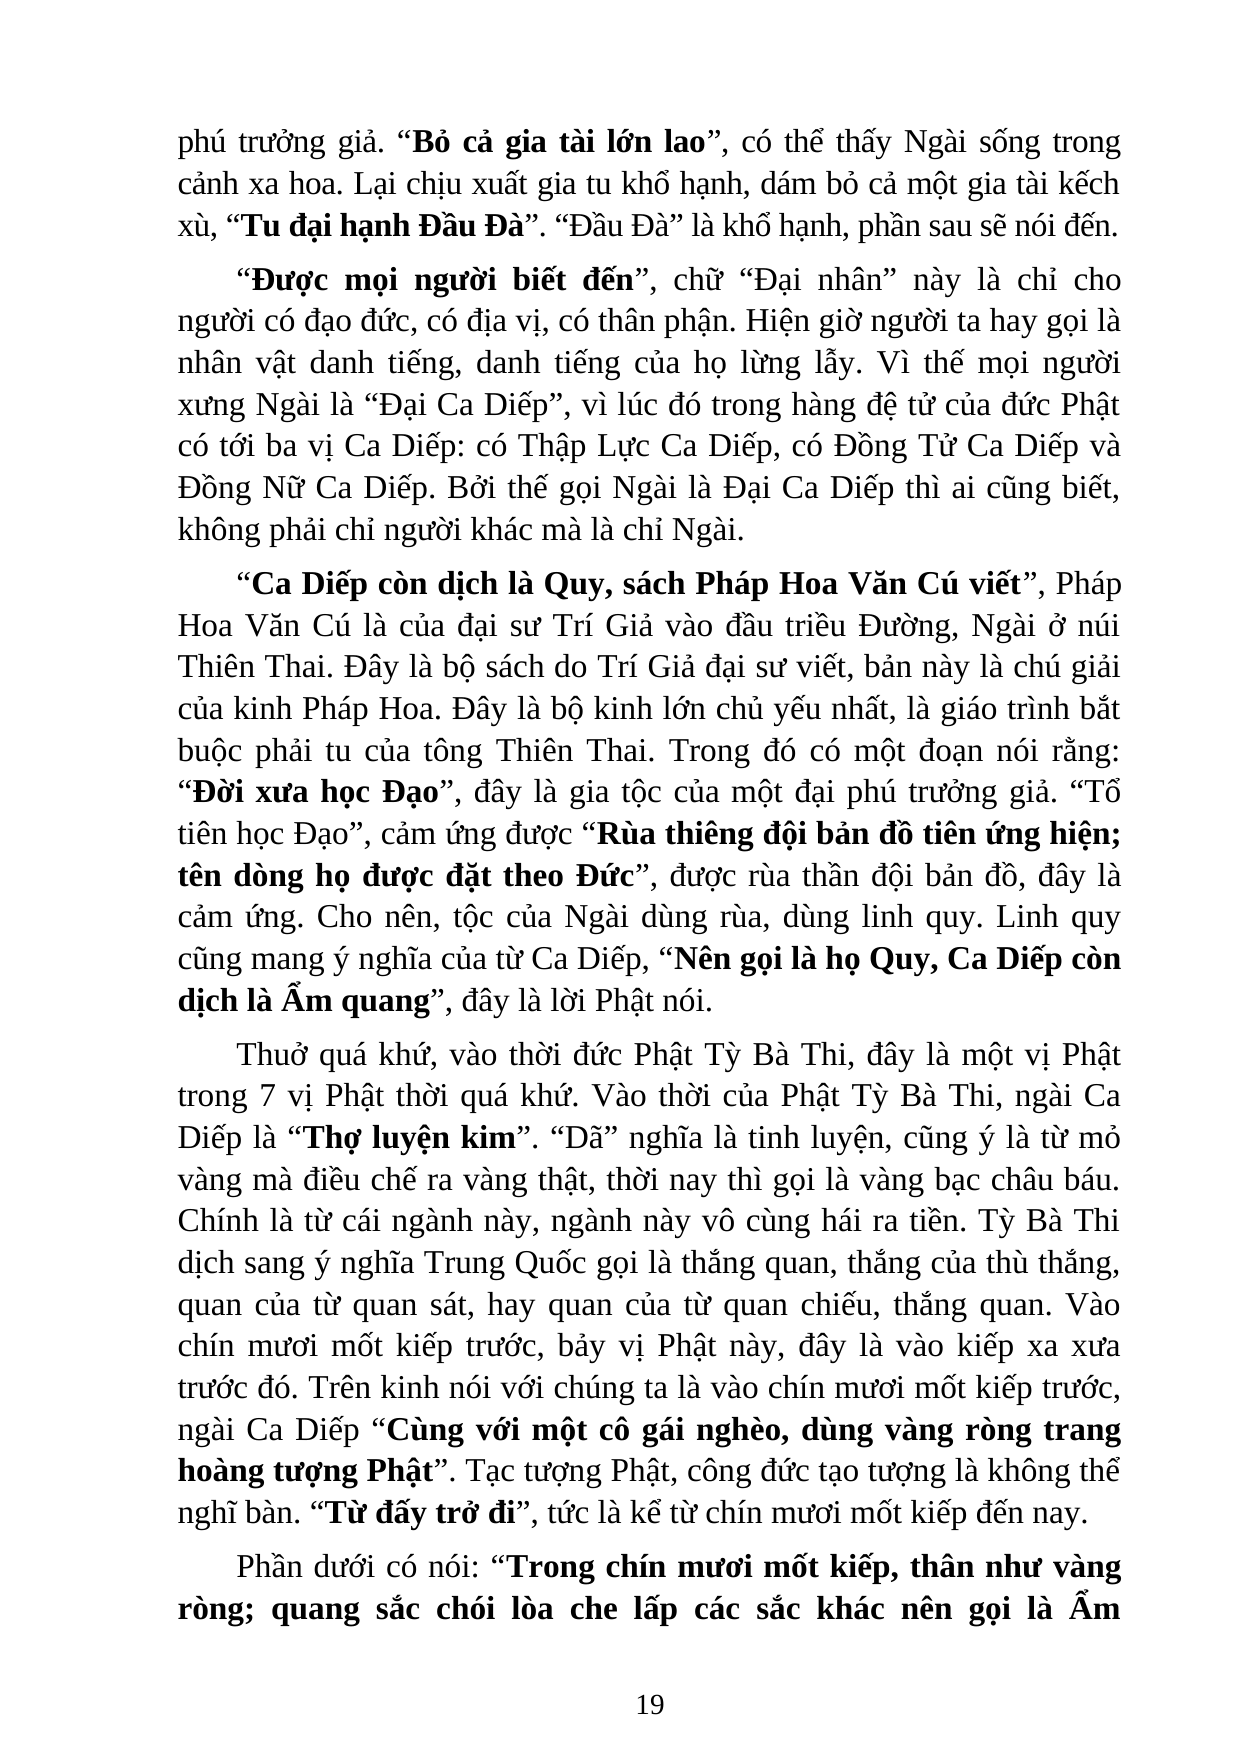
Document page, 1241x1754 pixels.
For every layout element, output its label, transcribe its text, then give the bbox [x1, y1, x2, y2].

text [177, 1543, 1122, 1626]
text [177, 118, 1122, 243]
text Thuở quá khứ, vào thời đức Phật Tỳ Bà Thi, đây là một vị Phật trong 7 vị Phật thời quá khứ. Vào thời của Phật Tỳ Bà Thi, ngài Ca Diếp là “Thợ luyện kim”. “Dã” nghĩa là tinh luyện, cũng ý là từ mỏ vàng mà điều chế ra vàng thật, thời nay thì gọi là vàng bạc châu báu. Chính là từ cái ngành này, ngành này vô cùng hái ra tiền. Tỳ Bà Thi dịch sang ý nghĩa Trung Quốc gọi là thắng quan, thắng của thù thắng, quan của từ quan sát, hay quan của từ quan chiếu, thắng quan. Vào chín mươi mốt kiếp trước, bảy vị Phật này, đây là vào kiếp xa xưa trước đó. Trên kinh nói với chúng ta là vào chín mươi mốt kiếp trước, ngài Ca Diếp “Cùng với một cô gái nghèo, dùng vàng ròng trang hoàng tượng Phật”. Tạc tượng Phật, công đức tạo tượng là không thể nghĩ bàn. “Từ đấy trở đi”, tức là kể từ chín mươi mốt kiếp đến nay. [177, 1031, 1122, 1531]
text “Được mọi người biết đến”, chữ “Đại nhân” này là chỉ cho người có đạo đức, có địa vị, có thân phận. Hiện giờ người ta hay gọi là nhân vật danh tiếng, danh tiếng của họ lừng lẫy. Vì thế mọi người xưng Ngài là “Đại Ca Diếp”, vì lúc đó trong hàng đệ tử của đức Phật có tới ba vị Ca Diếp: có Thập Lực Ca Diếp, có Đồng Tử Ca Diếp và Đồng Nữ Ca Diếp. Bởi thế gọi Ngài là Đại Ca Diếp thì ai cũng biết, không phải chỉ người khác mà là chỉ Ngài. [177, 256, 1122, 547]
text “Ca Diếp còn dịch là Quy, sách Pháp Hoa Văn Cú viết”, Pháp Hoa Văn Cú là của đại sư Trí Giả vào đầu triều Đường, Ngài ở núi Thiên Thai. Đây là bộ sách do Trí Giả đại sư viết, bản này là chú giải của kinh Pháp Hoa. Đây là bộ kinh lớn chủ yếu nhất, là giáo trình bắt buộc phải tu của tông Thiên Thai. Trong đó có một đoạn nói rằng: “Đời xưa học Đạo”, đây là gia tộc của một đại phú trưởng giả. “Tổ tiên học Đạo”, cảm ứng được “Rùa thiêng đội bản đồ tiên ứng hiện; tên dòng họ được đặt theo Đức”, được rùa thần đội bản đồ, đây là cảm ứng. Cho nên, tộc của Ngài dùng rùa, dùng linh quy. Linh quy cũng mang ý nghĩa của từ Ca Diếp, “Nên gọi là họ Quy, Ca Diếp còn dịch là Ẩm quang”, đây là lời Phật nói. [177, 560, 1122, 1018]
